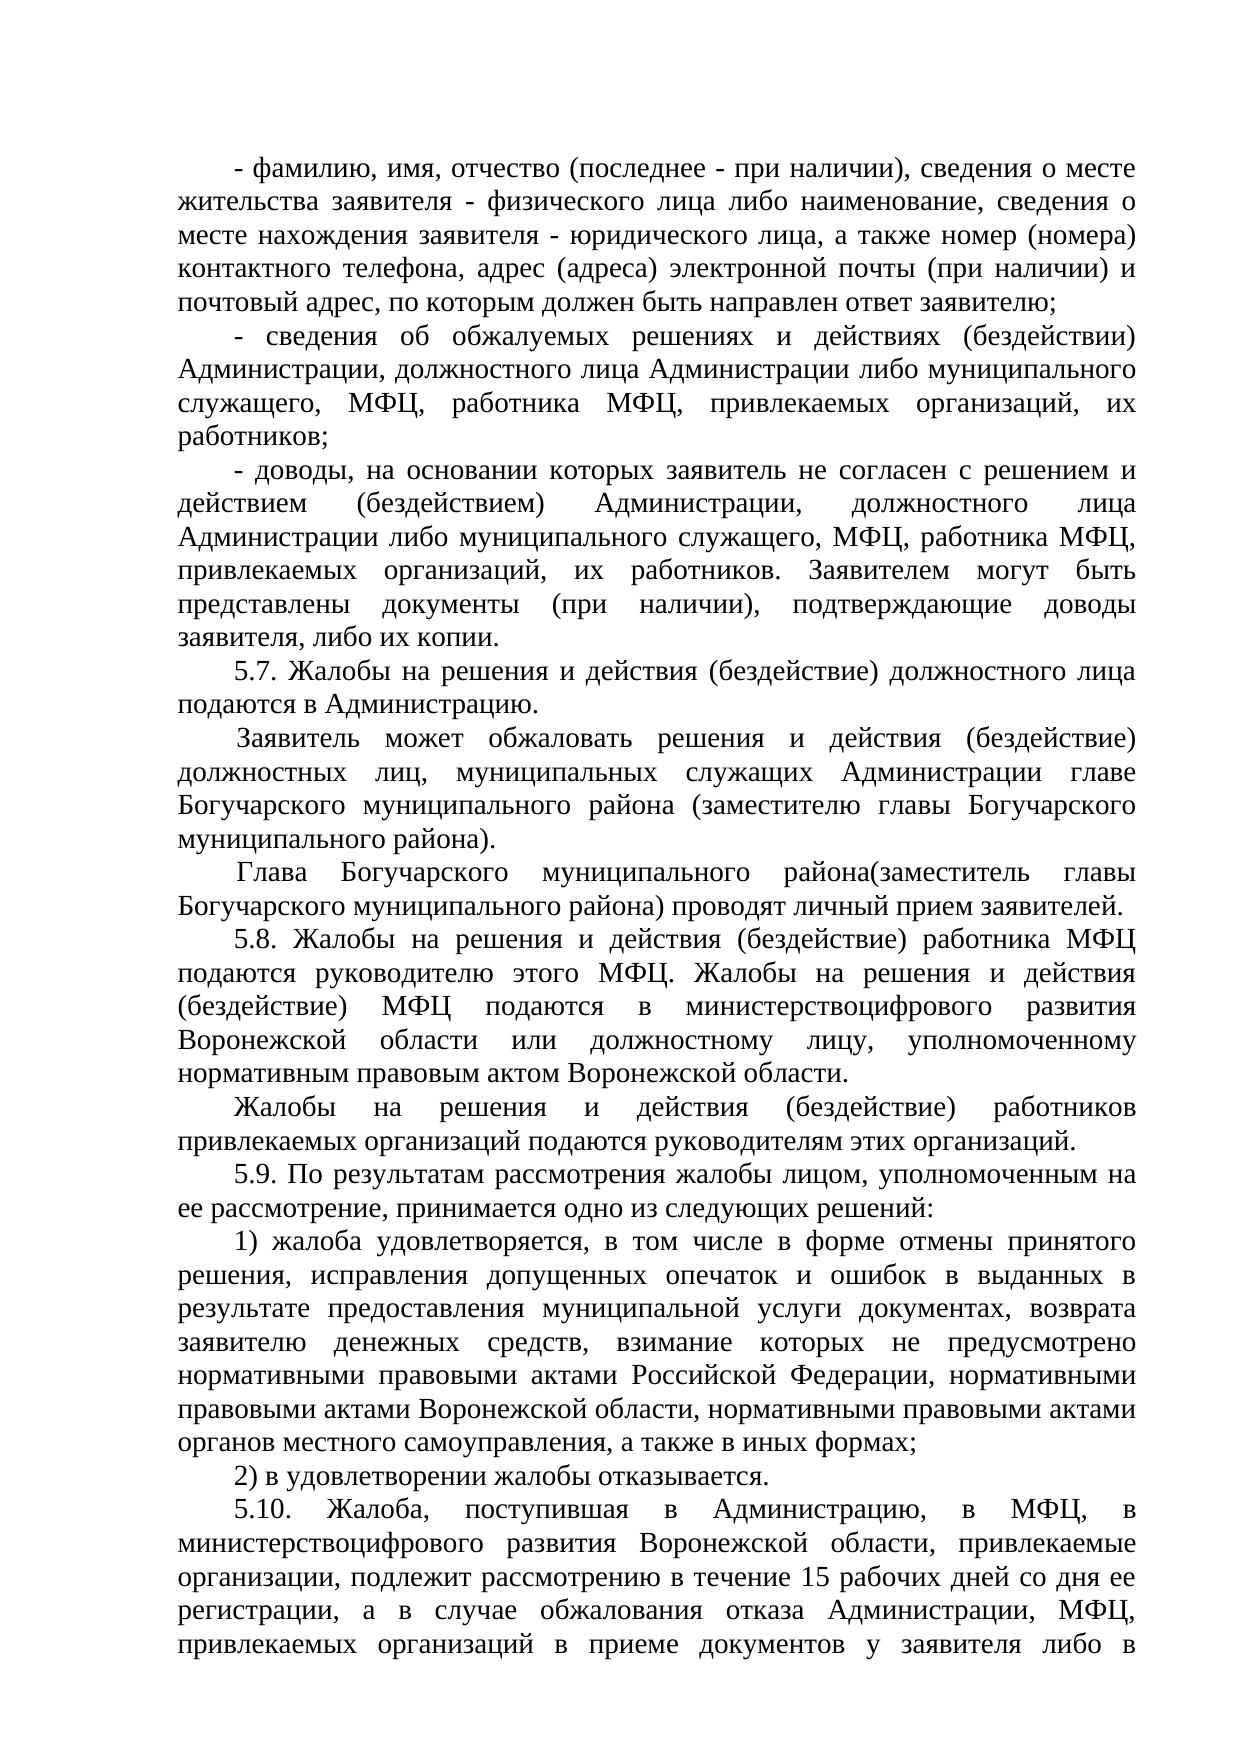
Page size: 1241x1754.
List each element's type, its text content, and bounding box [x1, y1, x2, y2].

text 5.9. По результатам рассмотрения жалобы лицом, уполномоченным на ее рассмотрение, принимается одно из следующих решений: [177, 1156, 1137, 1223]
text - фамилию, имя, отчество (последнее - при наличии), сведения о месте жительства заявителя - физического лица либо наименование, сведения о месте нахождения заявителя - юридического лица, а также номер (номера) контактного телефона, адрес (адреса) электронной почты (при наличии) и почтовый адрес, по которым должен быть направлен ответ заявителю; [177, 150, 1137, 318]
text - сведения об обжалуемых решениях и действиях (бездействии) Администрации, должностного лица Администрации либо муниципального служащего, МФЦ, работника МФЦ, привлекаемых организаций, их работников; [177, 318, 1137, 452]
text 5.8. Жалобы на решения и действия (бездействие) работника МФЦ подаются руководителю этого МФЦ. Жалобы на решения и действия (бездействие) МФЦ подаются в министерствоцифрового развития Воронежской области или должностному лицу, уполномоченному нормативным правовым актом Воронежской области. [177, 921, 1137, 1089]
text 1) жалоба удовлетворяется, в том числе в форме отмены принятого решения, исправления допущенных опечаток и ошибок в выданных в результате предоставления муниципальной услуги документах, возврата заявителю денежных средств, взимание которых не предусмотрено нормативными правовыми актами Российской Федерации, нормативными правовыми актами Воронежской области, нормативными правовыми актами органов местного самоуправления, а также в иных формах; [177, 1223, 1137, 1458]
text Жалобы на решения и действия (бездействие) работников привлекаемых организаций подаются руководителям этих организаций. [177, 1089, 1137, 1156]
text 2) в удовлетворении жалобы отказывается. [177, 1458, 1137, 1492]
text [177, 1492, 1137, 1659]
text - доводы, на основании которых заявитель не согласен с решением и действием (бездействием) Администрации, должностного лица Администрации либо муниципального служащего, МФЦ, работника МФЦ, привлекаемых организаций, их работников. Заявителем могут быть представлены документы (при наличии), подтверждающие доводы заявителя, либо их копии. [177, 452, 1137, 653]
text 5.7. Жалобы на решения и действия (бездействие) должностного лица подаются в Администрацию. [177, 653, 1137, 720]
text Глава Богучарского муниципального района(заместитель главы Богучарского муниципального района) проводят личный прием заявителей. [177, 854, 1137, 921]
text Заявитель может обжаловать решения и действия (бездействие) должностных лиц, муниципальных служащих Администрации главе Богучарского муниципального района (заместителю главы Богучарского муниципального района). [177, 720, 1137, 854]
